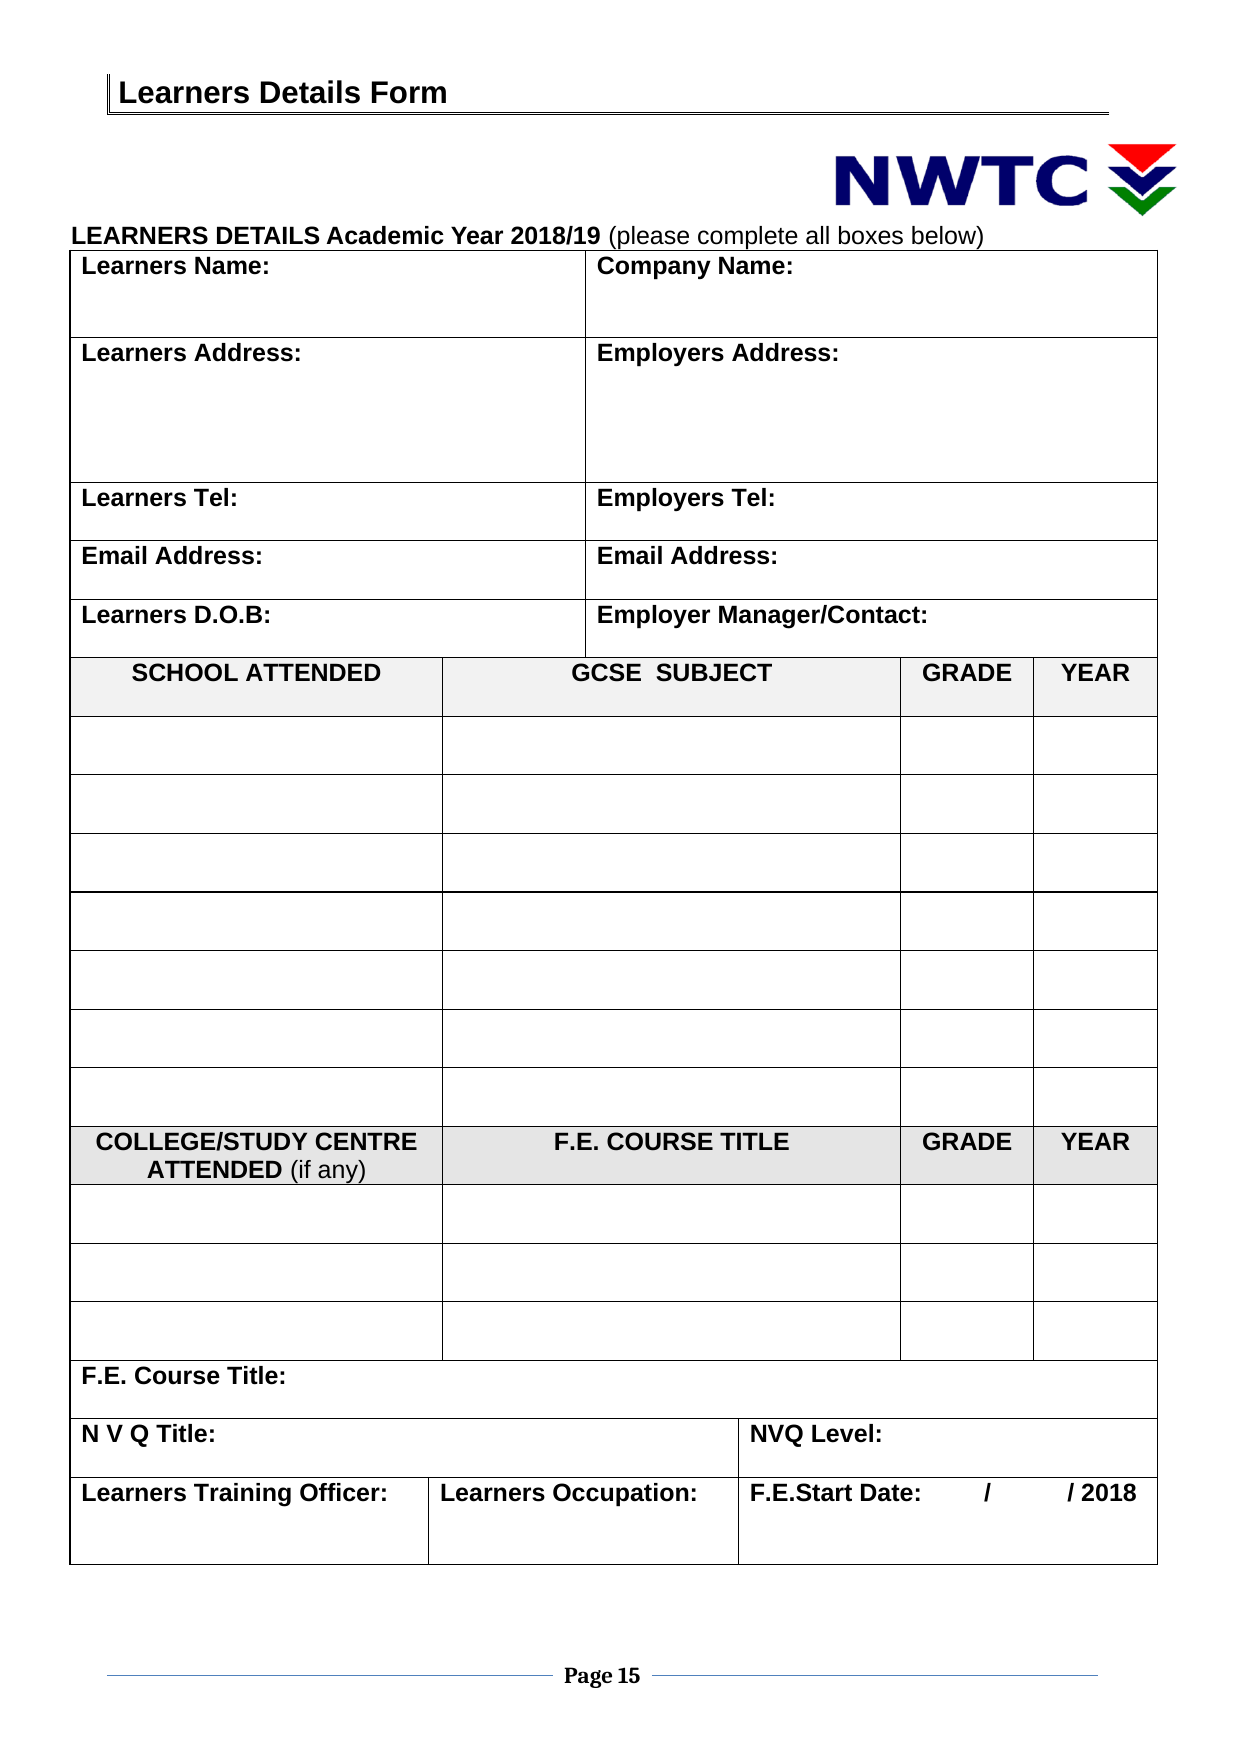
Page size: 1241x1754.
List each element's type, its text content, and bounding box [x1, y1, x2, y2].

table_cell [1034, 1010, 1157, 1067]
table_cell YEAR [1034, 658, 1157, 716]
table_cell [443, 1244, 900, 1301]
table_cell [71, 1244, 442, 1301]
table_cell Learners D.O.B: [71, 600, 585, 657]
table_cell [901, 893, 1033, 950]
table_cell [901, 1068, 1033, 1126]
table_cell [443, 717, 900, 774]
table_cell F.E. Course Title: [71, 1361, 1157, 1418]
table_cell [443, 893, 900, 950]
table_cell [71, 951, 442, 1008]
table_cell [71, 717, 442, 774]
table_cell Email Address: [71, 541, 585, 599]
table_cell GCSE SUBJECT [443, 658, 900, 716]
table_cell [71, 893, 442, 950]
table_cell [901, 1010, 1033, 1067]
table_cell [901, 1185, 1033, 1243]
table_cell [1034, 893, 1157, 950]
table_cell [443, 951, 900, 1008]
table_cell [1034, 951, 1157, 1008]
table_cell [901, 951, 1033, 1008]
table_cell F.E. COURSE TITLE [443, 1127, 900, 1184]
table_header Learners Name: [71, 251, 585, 337]
table_cell [901, 717, 1033, 774]
table_cell [901, 1302, 1033, 1360]
table_cell [71, 1010, 442, 1067]
table_cell GRADE [901, 658, 1033, 716]
table_cell Employers Address: [586, 338, 1157, 482]
table_cell [1034, 775, 1157, 833]
table_cell [1034, 1302, 1157, 1360]
table_cell Learners Training Officer: [71, 1478, 428, 1564]
table_cell [71, 775, 442, 833]
table_cell SCHOOL ATTENDED [71, 658, 442, 716]
table_cell Email Address: [586, 541, 1157, 599]
table_cell [443, 1068, 900, 1126]
table_cell F.E.Start Date: / / 2018 [739, 1478, 1157, 1564]
table_cell [443, 1185, 900, 1243]
table_cell GRADE [901, 1127, 1033, 1184]
table_cell Employer Manager/Contact: [586, 600, 1157, 657]
subtitle LEARNERS DETAILS Academic Year 2018/19 (please complete all boxes below) [71, 115, 1109, 249]
picture [833, 141, 1182, 221]
table_cell [443, 775, 900, 833]
table_cell [1034, 834, 1157, 891]
table_cell YEAR [1034, 1127, 1157, 1184]
table_cell [901, 834, 1033, 891]
table_cell [443, 1010, 900, 1067]
table_cell [71, 834, 442, 891]
table_cell [901, 1244, 1033, 1301]
table_cell Learners Address: [71, 338, 585, 482]
table_cell [901, 775, 1033, 833]
table_cell [71, 1068, 442, 1126]
table_cell COLLEGE/STUDY CENTRE ATTENDED (if any) [71, 1127, 442, 1184]
table_cell [1034, 1068, 1157, 1126]
table_cell [443, 1302, 900, 1360]
table_cell [1034, 717, 1157, 774]
table_cell NVQ Level: [739, 1419, 1157, 1477]
table_cell Learners Tel: [71, 483, 585, 540]
table_cell Learners Occupation: [429, 1478, 738, 1564]
table_header Company Name: [586, 251, 1157, 337]
table_cell [443, 834, 900, 891]
table_cell Employers Tel: [586, 483, 1157, 540]
subtitle Learners Details Form [110, 74, 1109, 112]
table_cell [1034, 1244, 1157, 1301]
table_cell N V Q Title: [71, 1419, 738, 1477]
table_cell [1034, 1185, 1157, 1243]
table_cell [71, 1185, 442, 1243]
table_cell [71, 1302, 442, 1360]
